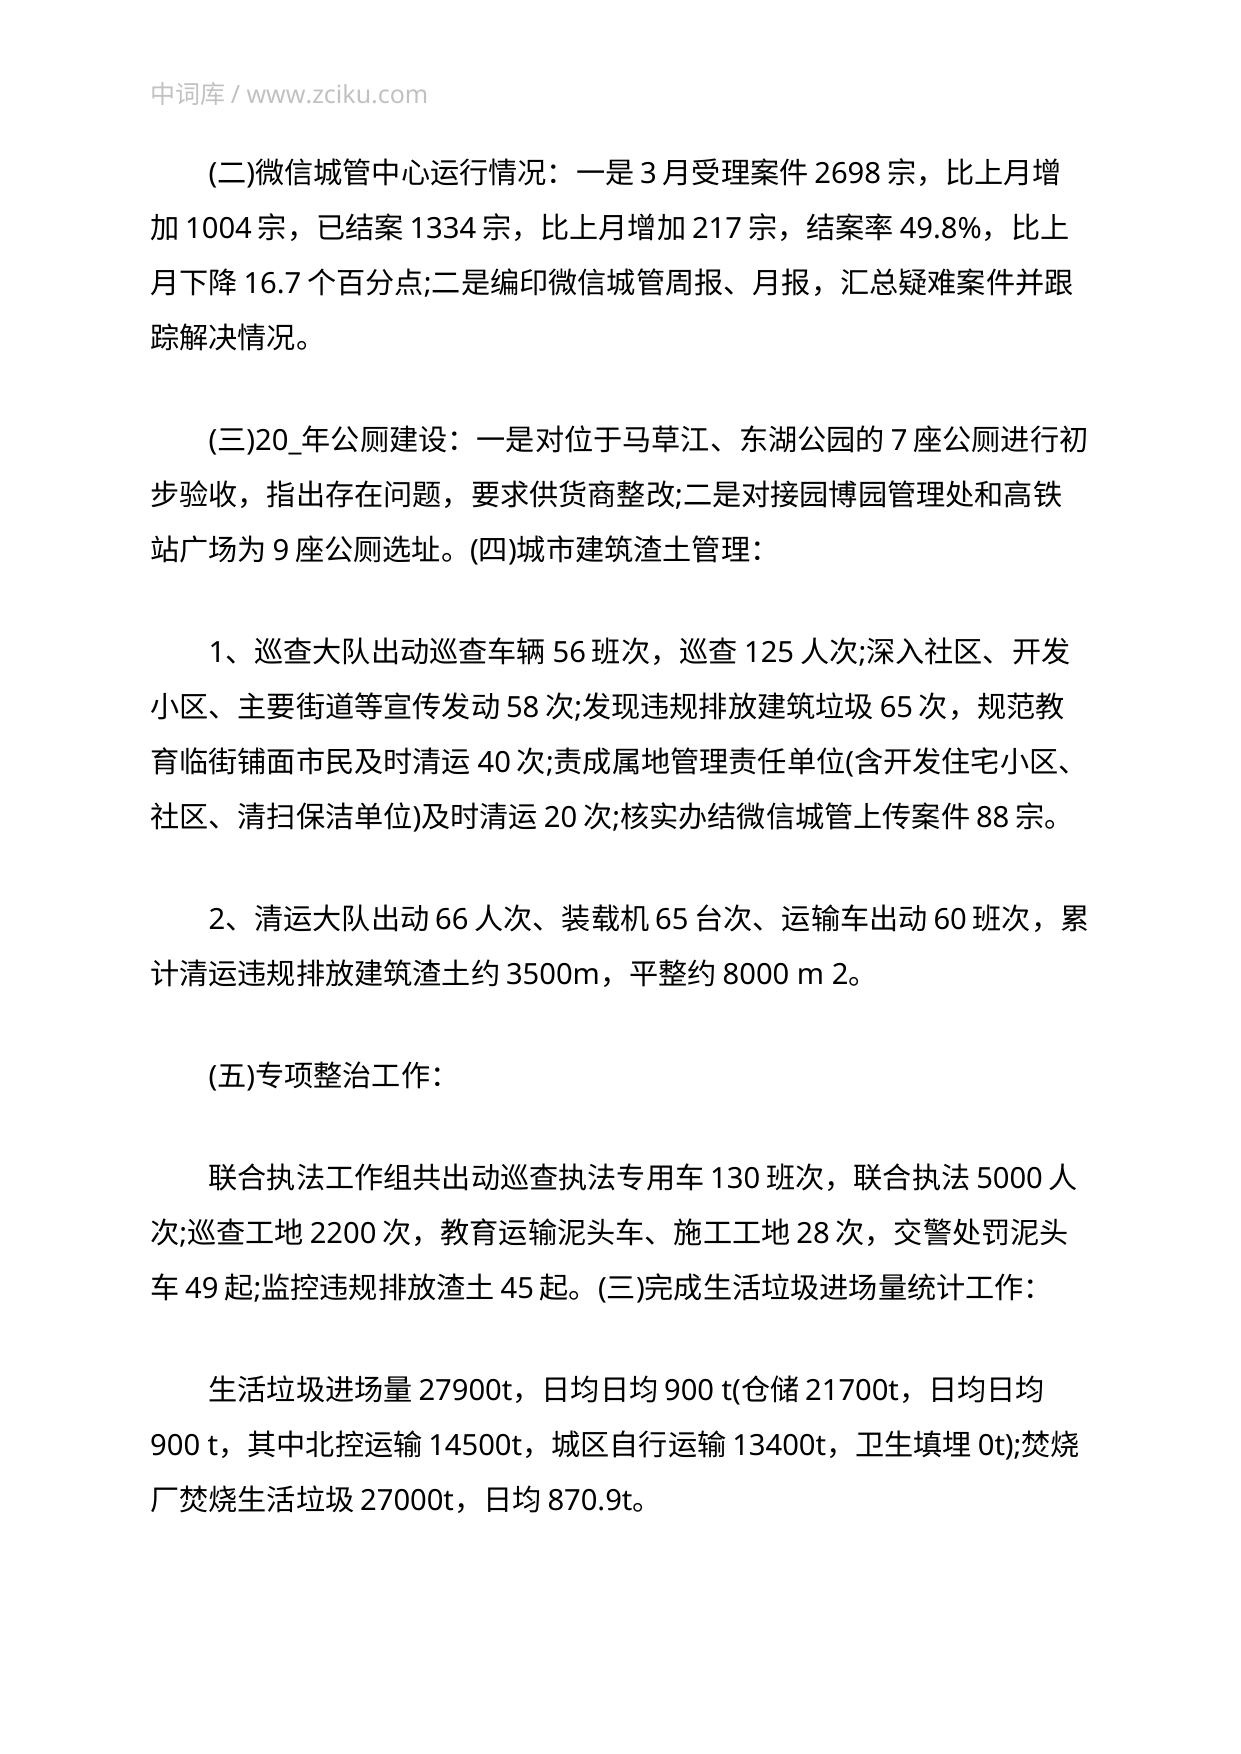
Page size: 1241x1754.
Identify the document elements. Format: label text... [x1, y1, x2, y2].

text 2、清运大队出动66人次、装载机65台次、运输车出动60班次，累计清运违规排放建筑渣土约3500m，平整约8000 m 2。 [150, 896, 1090, 993]
text 生活垃圾进场量27900t，日均日均900 t(仓储21700t，日均日均900 t，其中北控运输14500t，城区自行运输13400t，卫生填埋0t);焚烧厂焚烧生活垃圾27000t，日均870.9t。 [150, 1367, 1090, 1519]
text 联合执法工作组共出动巡查执法专用车130班次，联合执法5000人次;巡查工地2200次，教育运输泥头车、施工工地28次，交警处罚泥头车49起;监控违规排放渣土45起。(三)完成生活垃圾进场量统计工作： [150, 1155, 1090, 1307]
text (二)微信城管中心运行情况：一是3月受理案件2698宗，比上月增加1004宗，已结案1334宗，比上月增加217宗，结案率49.8%，比上月下降16.7个百分点;二是编印微信城管周报、月报，汇总疑难案件并跟踪解决情况。 [150, 150, 1090, 357]
text (三)20_年公厕建设：一是对位于马草江、东湖公园的7座公厕进行初步验收，指出存在问题，要求供货商整改;二是对接园博园管理处和高铁站广场为9座公厕选址。(四)城市建筑渣土管理： [150, 417, 1090, 569]
text 1、巡查大队出动巡查车辆 56班次，巡查 125人次;深入社区、开发小区、主要街道等宣传发动58次;发现违规排放建筑垃圾65次，规范教育临街铺面市民及时清运 40次;责成属地管理责任单位(含开发住宅小区、社区、清扫保洁单位)及时清运20次;核实办结微信城管上传案件88宗。 [150, 629, 1090, 836]
text (五)专项整治工作： [150, 1053, 1090, 1095]
